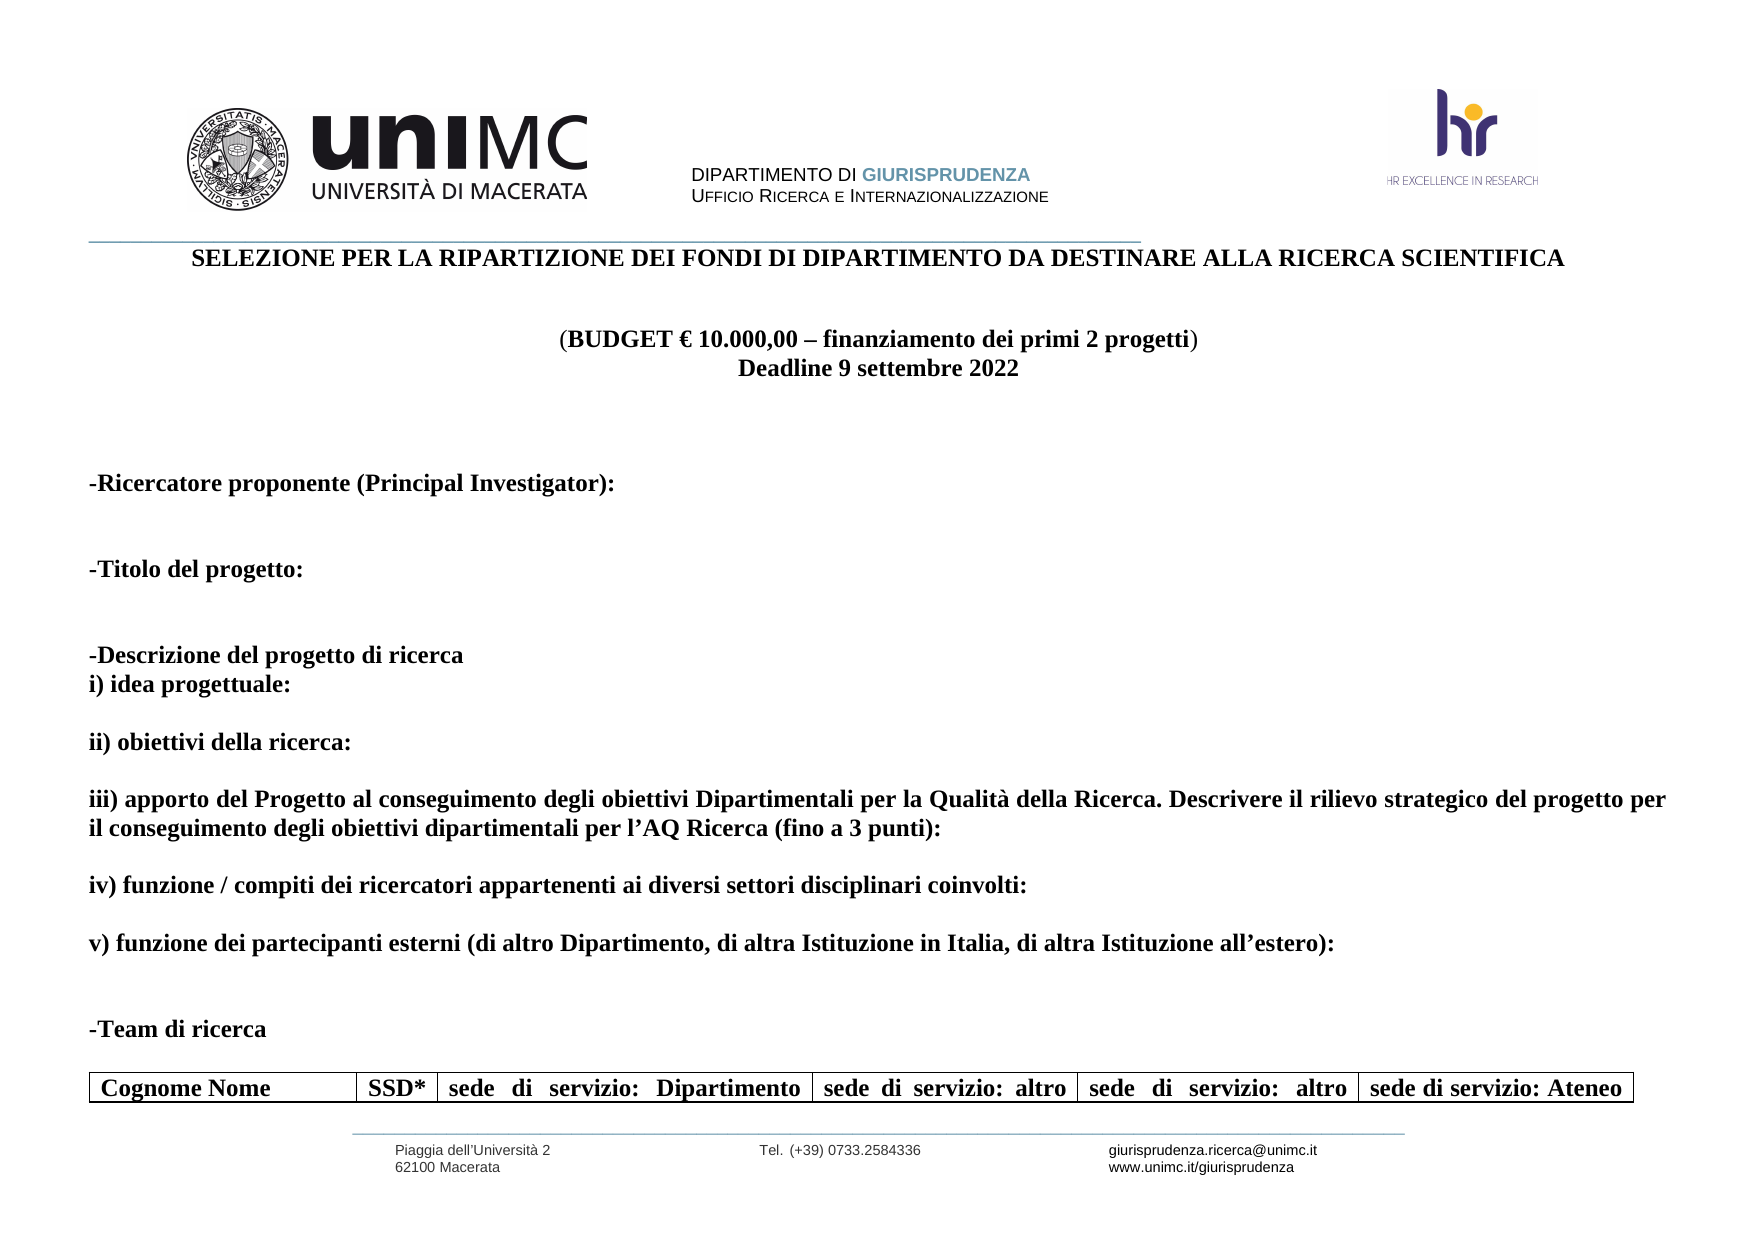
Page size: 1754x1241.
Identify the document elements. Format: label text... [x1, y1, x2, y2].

text v) funzione dei partecipanti esterni (di altro Dipartimento, di altra Istituzione in Italia, di altra Istituzione all’estero): [89, 928, 1668, 957]
text -Team di ricerca [89, 1014, 1668, 1043]
text ii) obiettivi della ricerca: [89, 727, 1668, 755]
text -Descrizione del progetto di ricerca [89, 640, 1668, 669]
text SELEZIONE PER LA RIPARTIZIONE DEI FONDI DI DIPARTIMENTO DA DESTINARE ALLA RICERCA SCIENTIFICA [89, 243, 1668, 271]
text (bUDGET € 10.000,00 – finanziamento dei primi 2 progetti) [89, 324, 1668, 353]
text -Ricercatore proponente (Principal Investigator): [89, 468, 1668, 497]
text iii) apporto del Progetto al conseguimento degli obiettivi Dipartimentali per la Qualità della Ricerca. Descrivere il rilievo strategico del progetto per il conseguimento degli obiettivi dipartimentali per l’AQ Ricerca (fino a 3 punti): [89, 784, 1668, 842]
table_header SSD* [357, 1073, 437, 1101]
table_header Cognome Nome [90, 1073, 356, 1101]
table_header sede di servizio: Dipartimento Giurisprudenza UniMC [438, 1073, 812, 1101]
picture [187, 108, 588, 212]
table_header sede di servizio: Ateneo straniero [1359, 1073, 1633, 1101]
table_header sede di servizio: altro Ateneo italiano [1078, 1073, 1358, 1101]
text Deadline 9 settembre 2022 [89, 353, 1668, 382]
table_header sede di servizio: altro Dipartimento UniMC [813, 1073, 1077, 1101]
text iv) funzione / compiti dei ricercatori appartenenti ai diversi settori disciplinari coinvolti: [89, 870, 1668, 899]
text i) idea progettuale: [89, 669, 1668, 698]
text -Titolo del progetto: [89, 554, 1668, 583]
